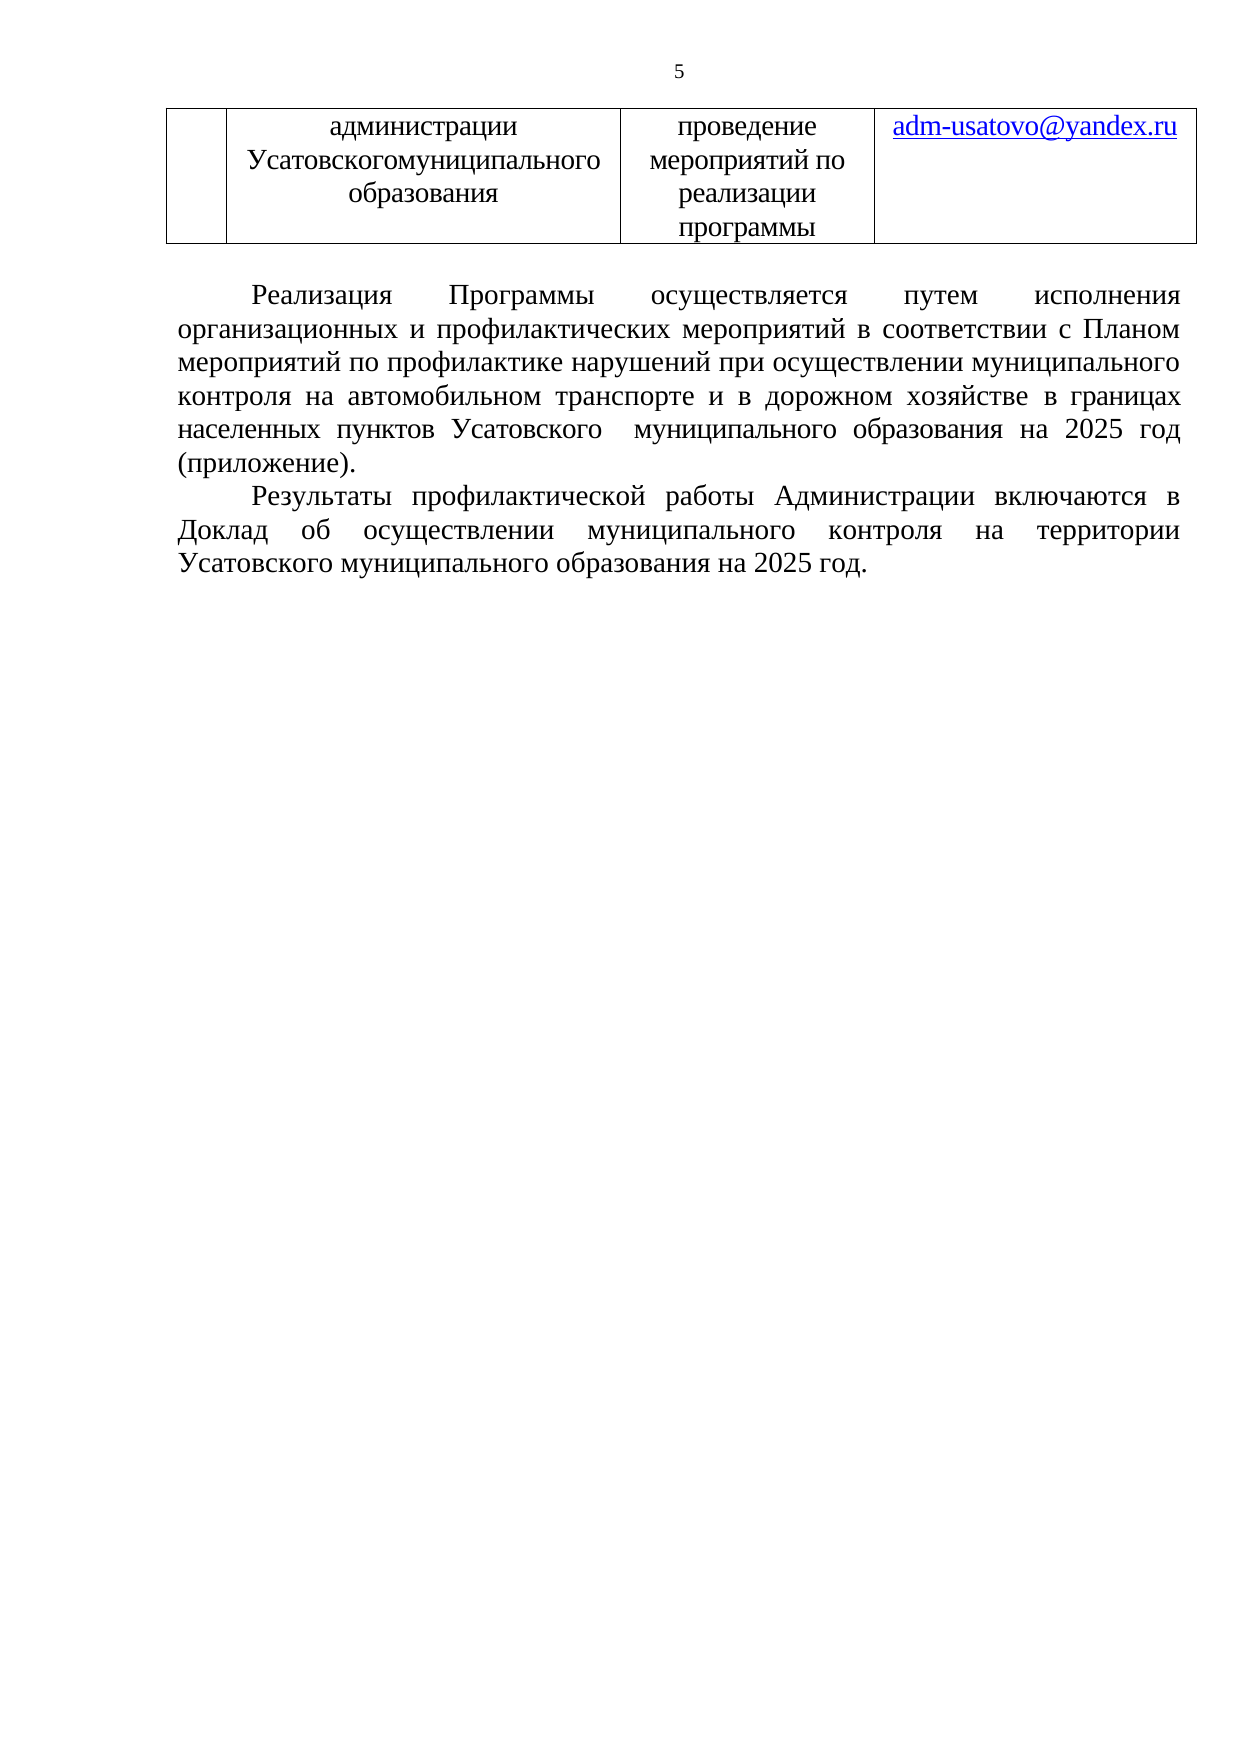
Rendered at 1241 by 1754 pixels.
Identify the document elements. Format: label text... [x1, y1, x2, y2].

table_cell Организация и проведение мероприятий по реализации программы [621, 109, 678, 243]
text Результаты профилактической работы Администрации включаются в Доклад об осуществлении муниципального контроля на территории Усатовского муниципального образования на 2025 год. [177, 478, 1181, 579]
table_cell 1 [167, 109, 226, 243]
text Реализация Программы осуществляется путем исполнения организационных и профилактических мероприятий в соответствии с Планом мероприятий по профилактике нарушений при осуществлении муниципального контроля на автомобильном транспорте и в дорожном хозяйстве в границах населенных пунктов Усатовского муниципального образования на 2025 год (приложение). [177, 277, 1181, 478]
table_cell Организация и проведение мероприятий по реализации программы [816, 109, 874, 243]
table_cell Должностные лица администрации Усатовскогомуниципального образования [227, 109, 620, 243]
table_cell 8 (84560) 5-62-44 adm-usatovo@yandex.ru [875, 109, 1196, 243]
